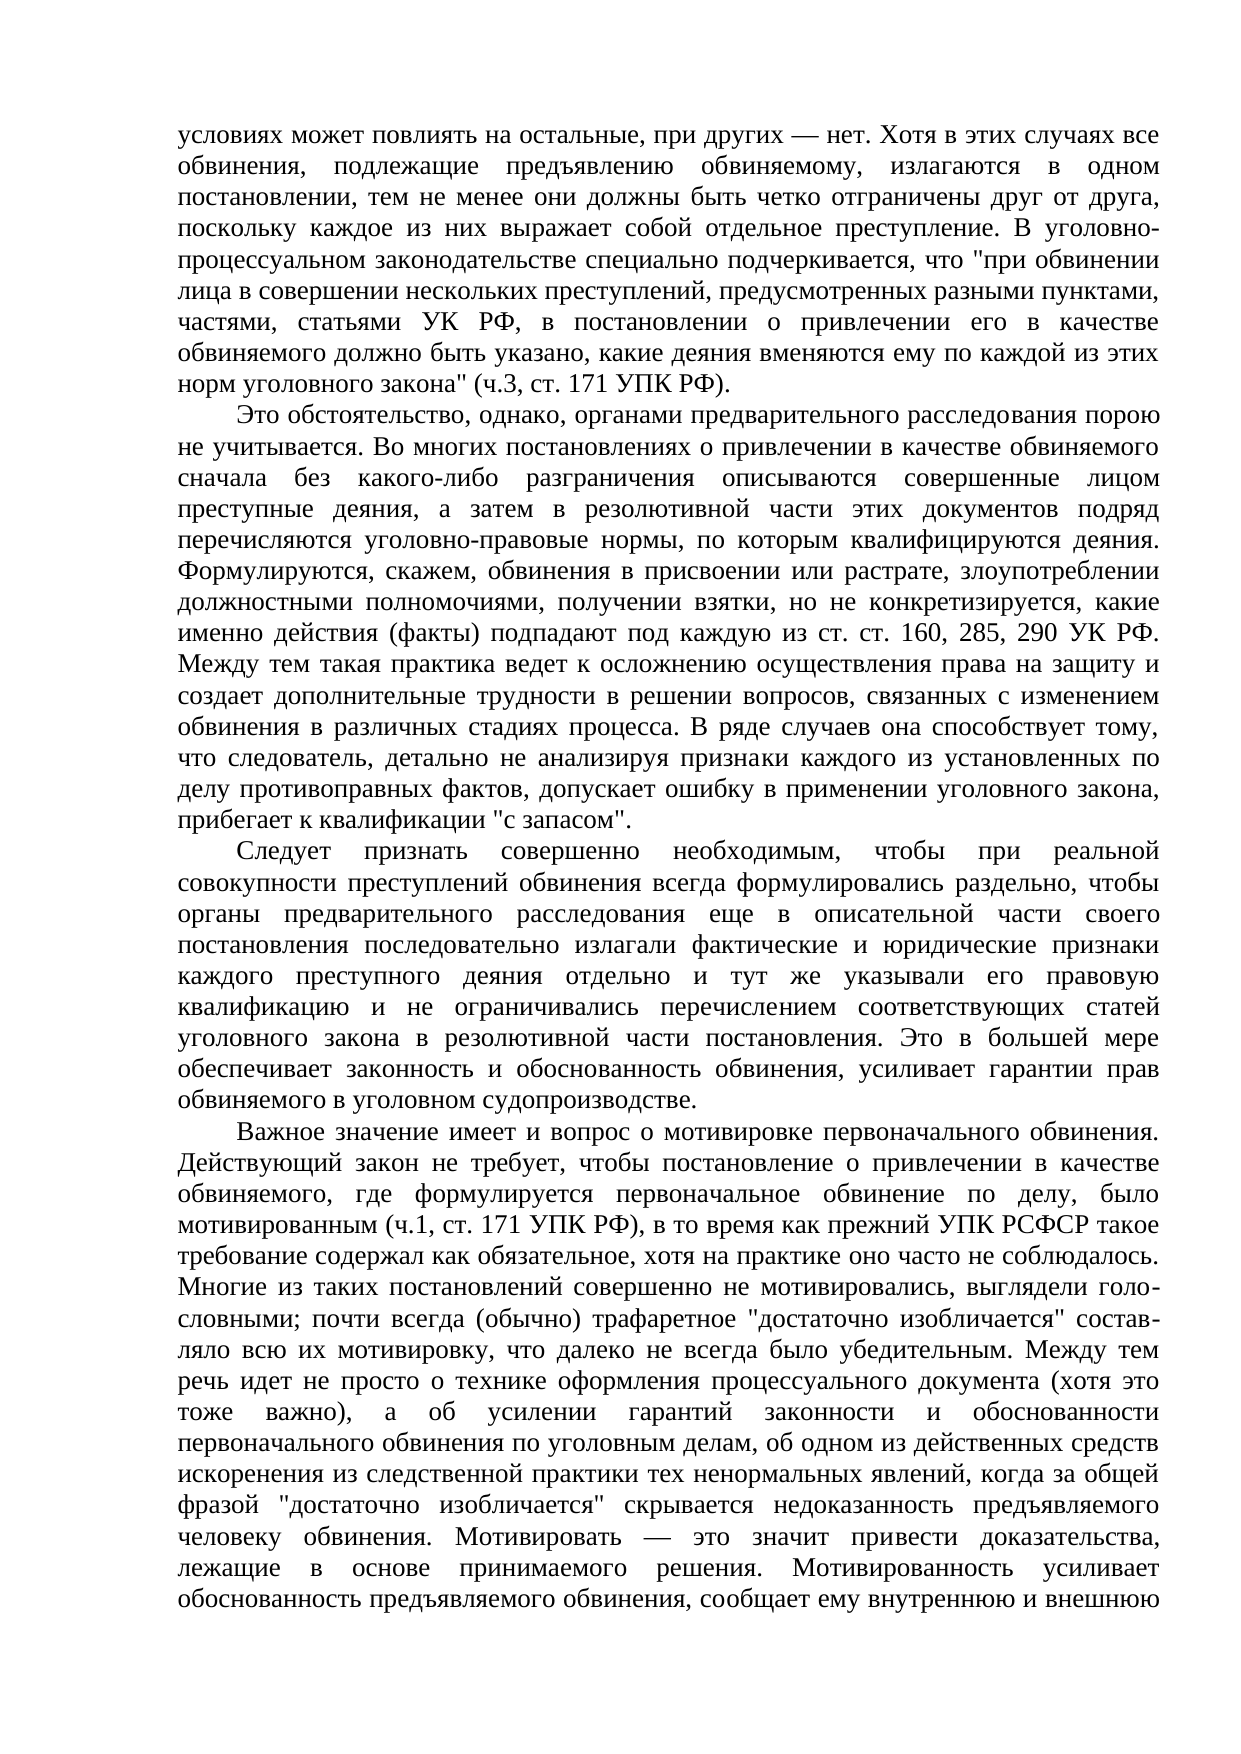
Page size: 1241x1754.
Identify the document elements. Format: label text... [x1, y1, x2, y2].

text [177, 1115, 1161, 1613]
text Следует признать совершенно необходимым, чтобы при реальной совокупности преступлений обвинения всегда формулировались раздельно, чтобы органы предварительного расследования еще в описательной части своего постановления последовательно излагали фактические и юридические признаки каждого преступного деяния отдельно и тут же указывали его правовую квалификацию и не ограничивались перечислением соответствующих статей уголовного закона в резолютивной части постановления. Это в большей мере обеспечивает законность и обоснованность обвинения, усиливает гарантии прав обвиняемого в уголовном судопроизводстве. [177, 834, 1161, 1115]
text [177, 118, 1161, 398]
text Это обстоятельство, однако, органами предварительного расследования порою не учитывается. Во многих постановлениях о привлечении в качестве обвиняемого сначала без какого-либо разграничения описываются совершенные лицом преступные деяния, а затем в резолютивной части этих документов подряд перечисляются уголовно-правовые нормы, по которым квалифицируются деяния. Формулируются, скажем, обвинения в присвоении или растрате, злоупотреблении должностными полномочиями, получении взятки, но не конкретизируется, какие именно действия (факты) подпадают под каждую из ст. ст. 160, 285, 290 УК РФ. Между тем такая практика ведет к осложнению осуществления права на защиту и создает дополнительные трудности в решении вопросов, связанных с изменением обвинения в различных стадиях процесса. В ряде случаев она способствует тому, что следователь, детально не анализируя признаки каждого из установленных по делу противоправных фактов, допускает ошибку в применении уголовного закона, прибегает к квалификации "с запасом". [177, 398, 1161, 834]
